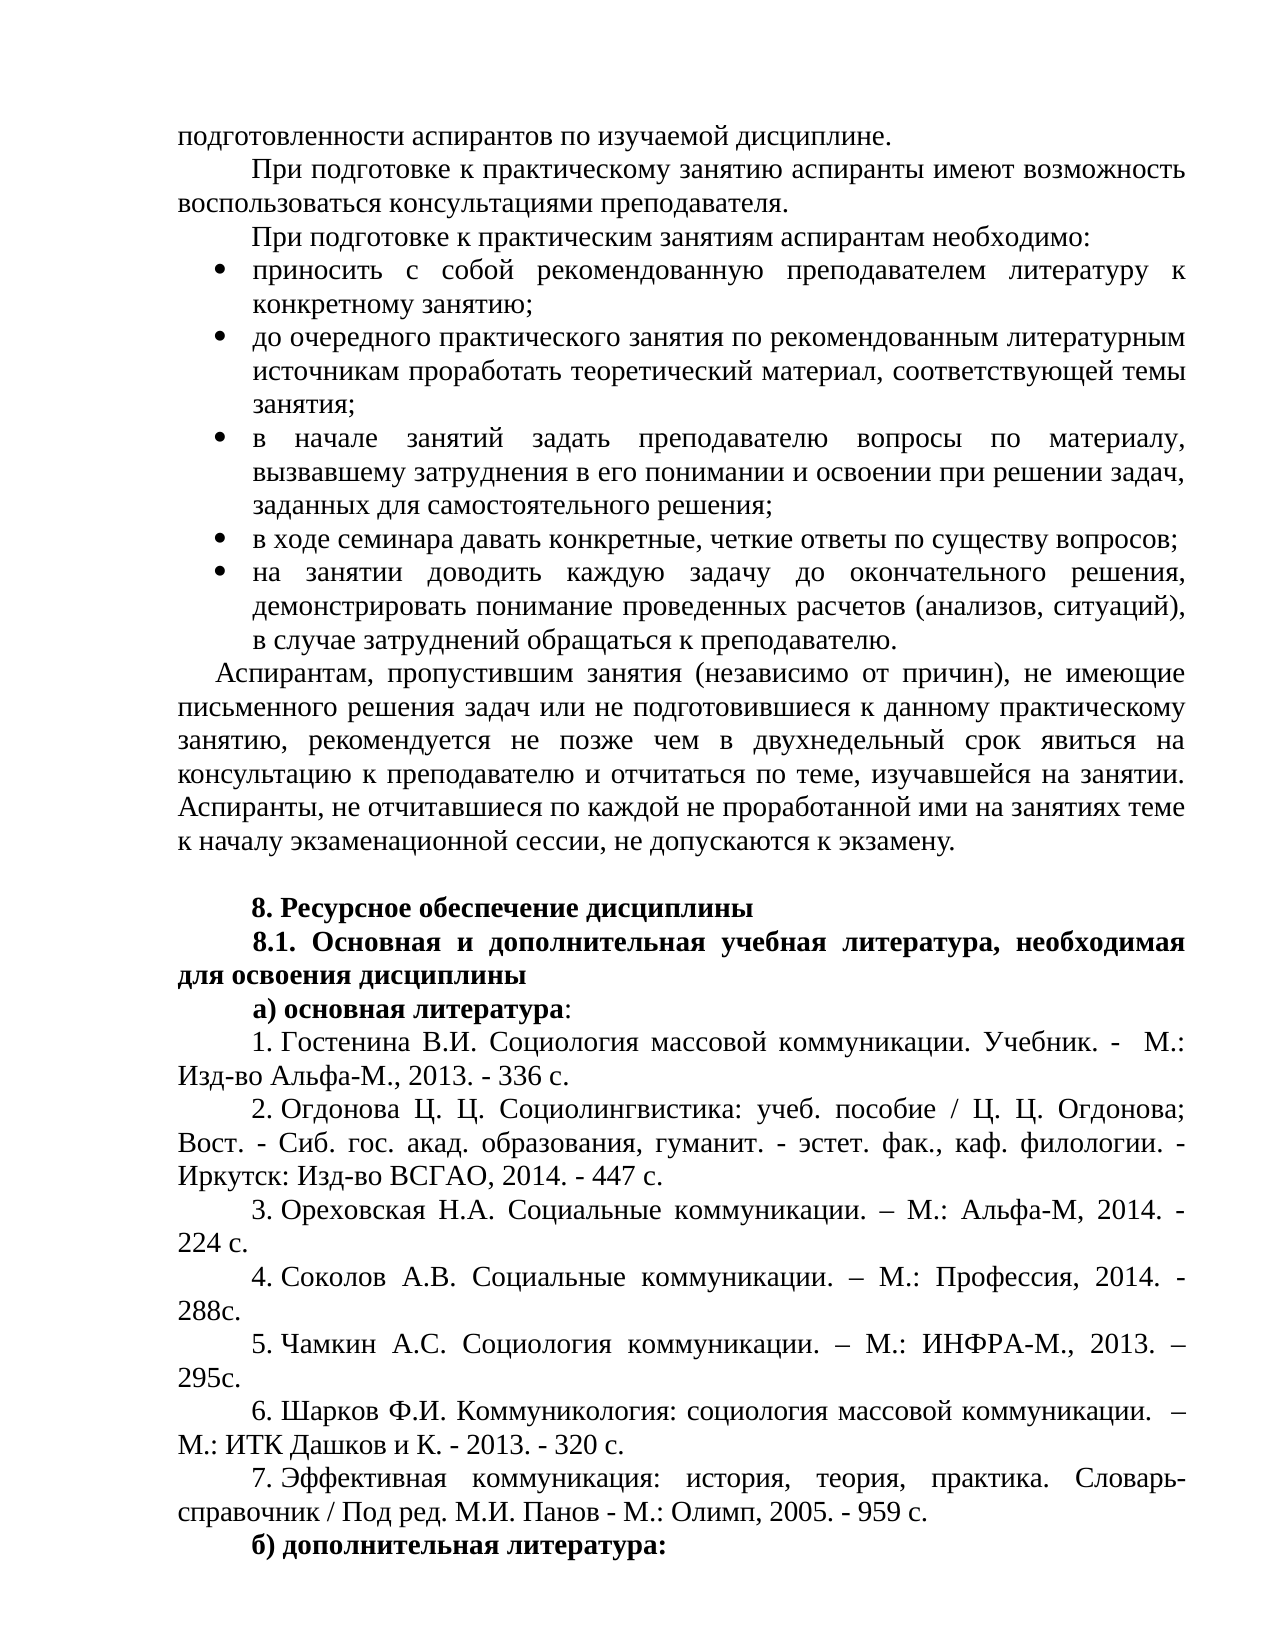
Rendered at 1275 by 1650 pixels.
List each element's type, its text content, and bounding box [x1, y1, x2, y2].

text 8.1. Основная и дополнительная учебная литература, необходимая для освоения дисциплины [177, 924, 1186, 991]
text б) дополнительная литература: [177, 1527, 1186, 1561]
list При подготовке к практическим занятиям аспирантам необходимо: [177, 219, 1186, 252]
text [177, 118, 1186, 152]
list на занятии доводить каждую задачу до окончательного решения, демонстрировать понимание проведенных расчетов (анализов, ситуаций), в случае затруднений обращаться к преподавателю. [215, 554, 1186, 655]
text При подготовке к практическому занятию аспиранты имеют возможность воспользоваться консультациями преподавателя. [177, 152, 1186, 219]
text а) основная литература: [177, 991, 1186, 1024]
list Ореховская Н.А. Социальные коммуникации. – М.: Альфа-М, 2014. - 224 с. [177, 1192, 1186, 1259]
list Чамкин А.С. Социология коммуникации. – М.: ИНФРА-М., 2013. – 295с. [177, 1326, 1186, 1393]
list приносить с собой рекомендованную преподавателем литературу к конкретному занятию; [215, 252, 1186, 319]
list Огдонова Ц. Ц. Социолингвистика: учеб. пособие / Ц. Ц. Огдонова; Вост. - Сиб. гос. акад. образования, гуманит. - эстет. фак., каф. филологии. - Иркутск: Изд-во ВСГАО, 2014. - 447 с. [177, 1091, 1186, 1192]
list до очередного практического занятия по рекомендованным литературным источникам проработать теоретический материал, соответствующей темы занятия; [215, 319, 1186, 420]
list Гостенина В.И. Социология массовой коммуникации. Учебник. - М.: Изд-во Альфа-М., 2013. - 336 с. [177, 1024, 1186, 1091]
text 8. Ресурсное обеспечение дисциплины [177, 890, 1186, 924]
list Соколов А.В. Социальные коммуникации. – М.: Профессия, 2014. - 288с. [177, 1259, 1186, 1326]
text Аспирантам, пропустившим занятия (независимо от причин), не имеющие письменного решения задач или не подготовившиеся к данному практическому занятию, рекомендуется не позже чем в двухнедельный срок явиться на консультацию к преподавателю и отчитаться по теме, изучавшейся на занятии. Аспиранты, не отчитавшиеся по каждой не проработанной ими на занятиях теме к началу экзаменационной сессии, не допускаются к экзамену. [177, 655, 1186, 857]
list в начале занятий задать преподавателю вопросы по материалу, вызвавшему затруднения в его понимании и освоении при решении задач, заданных для самостоятельного решения; [215, 420, 1186, 521]
list Шарков Ф.И. Коммуникология: социология массовой коммуникации. – М.: ИТК Дашков и К. - 2013. - 320 с. [177, 1393, 1186, 1460]
list Эффективная коммуникация: история, теория, практика. Словарь-справочник / Под ред. М.И. Панов - М.: Олимп, 2005. - 959 с. [177, 1460, 1186, 1527]
list в ходе семинара давать конкретные, четкие ответы по существу вопросов; [215, 521, 1186, 554]
